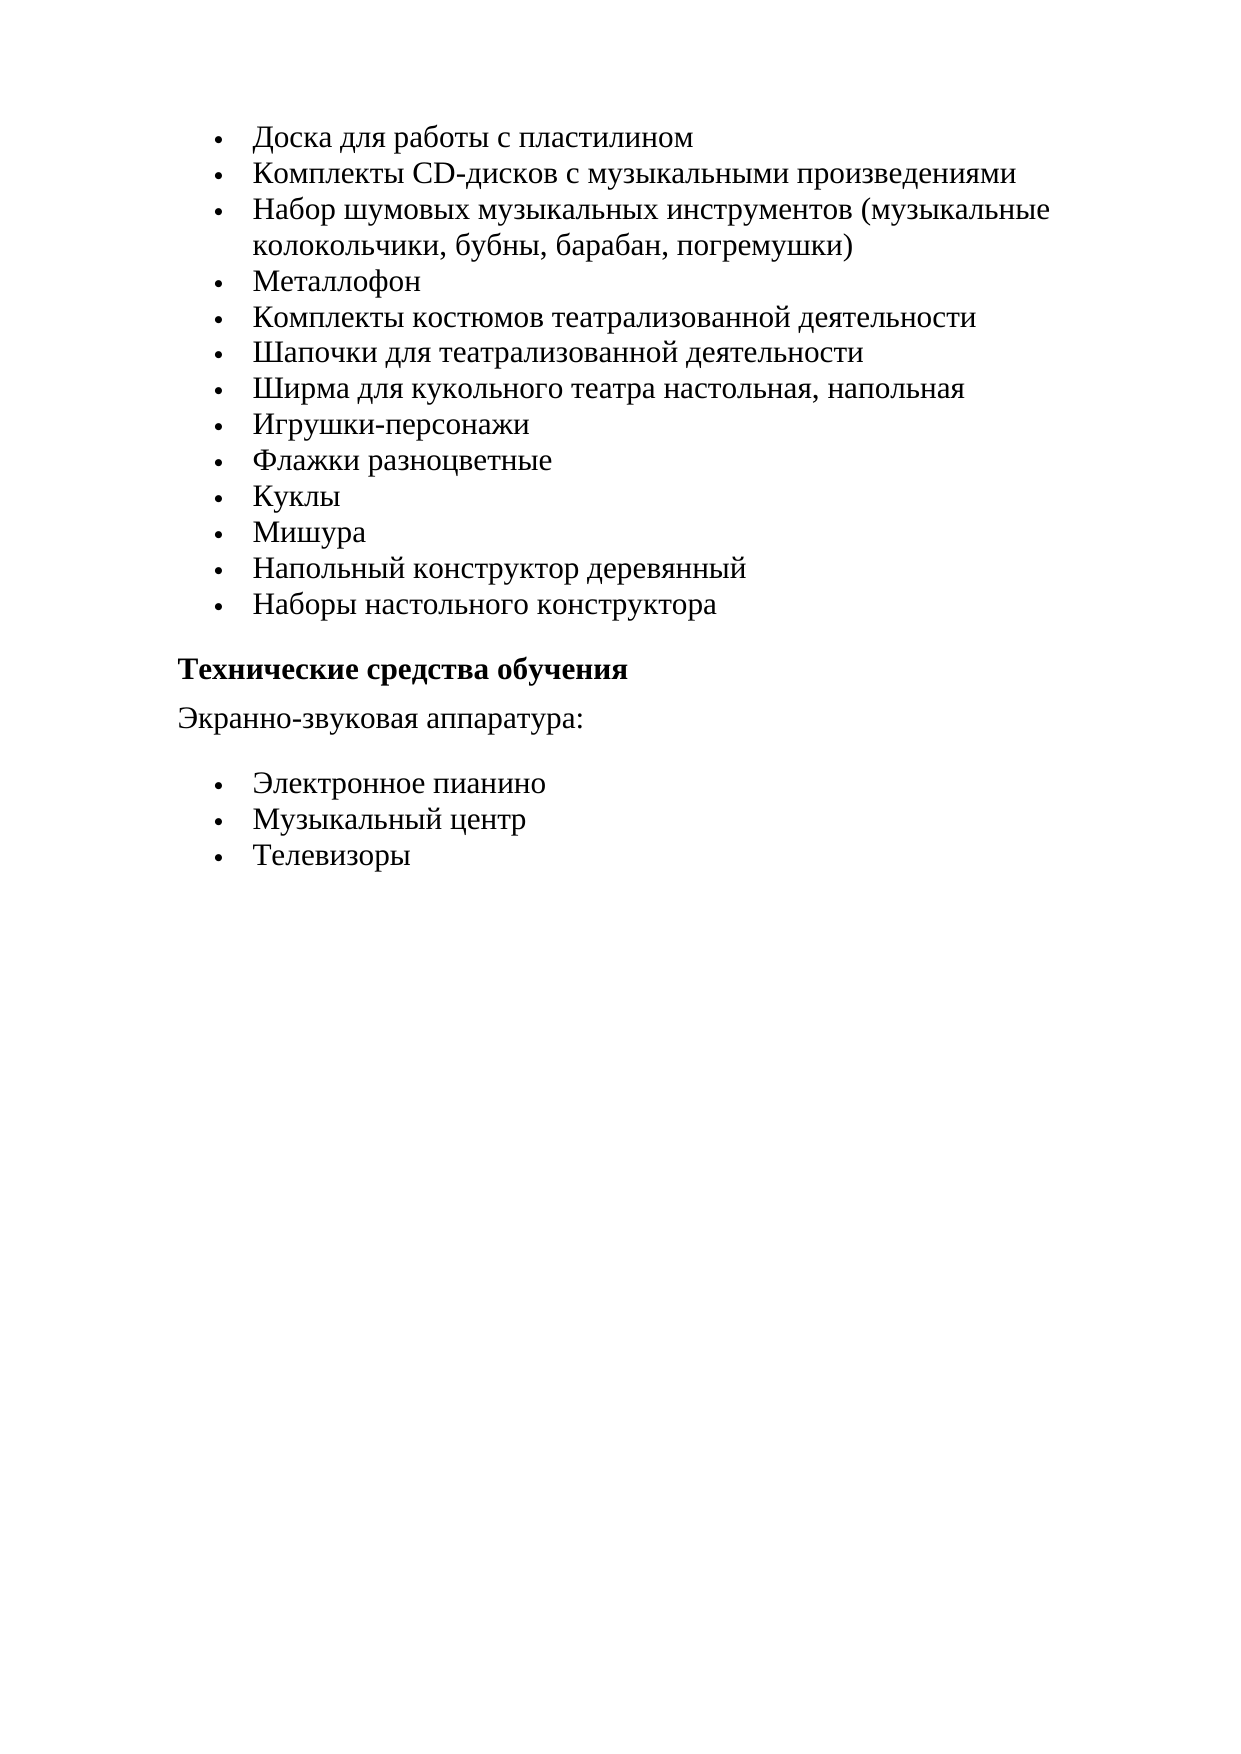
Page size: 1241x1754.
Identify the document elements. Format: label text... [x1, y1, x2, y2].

list Флажки разноцветные [215, 442, 1152, 477]
text Экранно-звуковая аппаратура: [177, 699, 1152, 735]
list Музыкальный центр [215, 800, 1152, 836]
text Технические средства обучения [177, 650, 1152, 686]
list Доска для работы с пластилином [215, 118, 1152, 154]
list Мишура [215, 513, 1152, 549]
list Телевизоры [215, 836, 1152, 900]
list Комплекты костюмов театрализованной деятельности [215, 298, 1152, 334]
list Наборы настольного конструктора [215, 585, 1152, 621]
list Ширма для кукольного театра настольная, напольная [215, 370, 1152, 406]
list Куклы [215, 477, 1152, 513]
list Набор шумовых музыкальных инструментов (музыкальные колокольчики, бубны, барабан, погремушки) [215, 190, 1152, 262]
list Электронное пианино [215, 764, 1152, 800]
list Металлофон [215, 262, 1152, 298]
list Комплекты CD-дисков с музыкальными произведениями [215, 154, 1152, 190]
list Напольный конструктор деревянный [215, 549, 1152, 585]
list Игрушки-персонажи [215, 406, 1152, 442]
list Шапочки для театрализованной деятельности [215, 334, 1152, 370]
